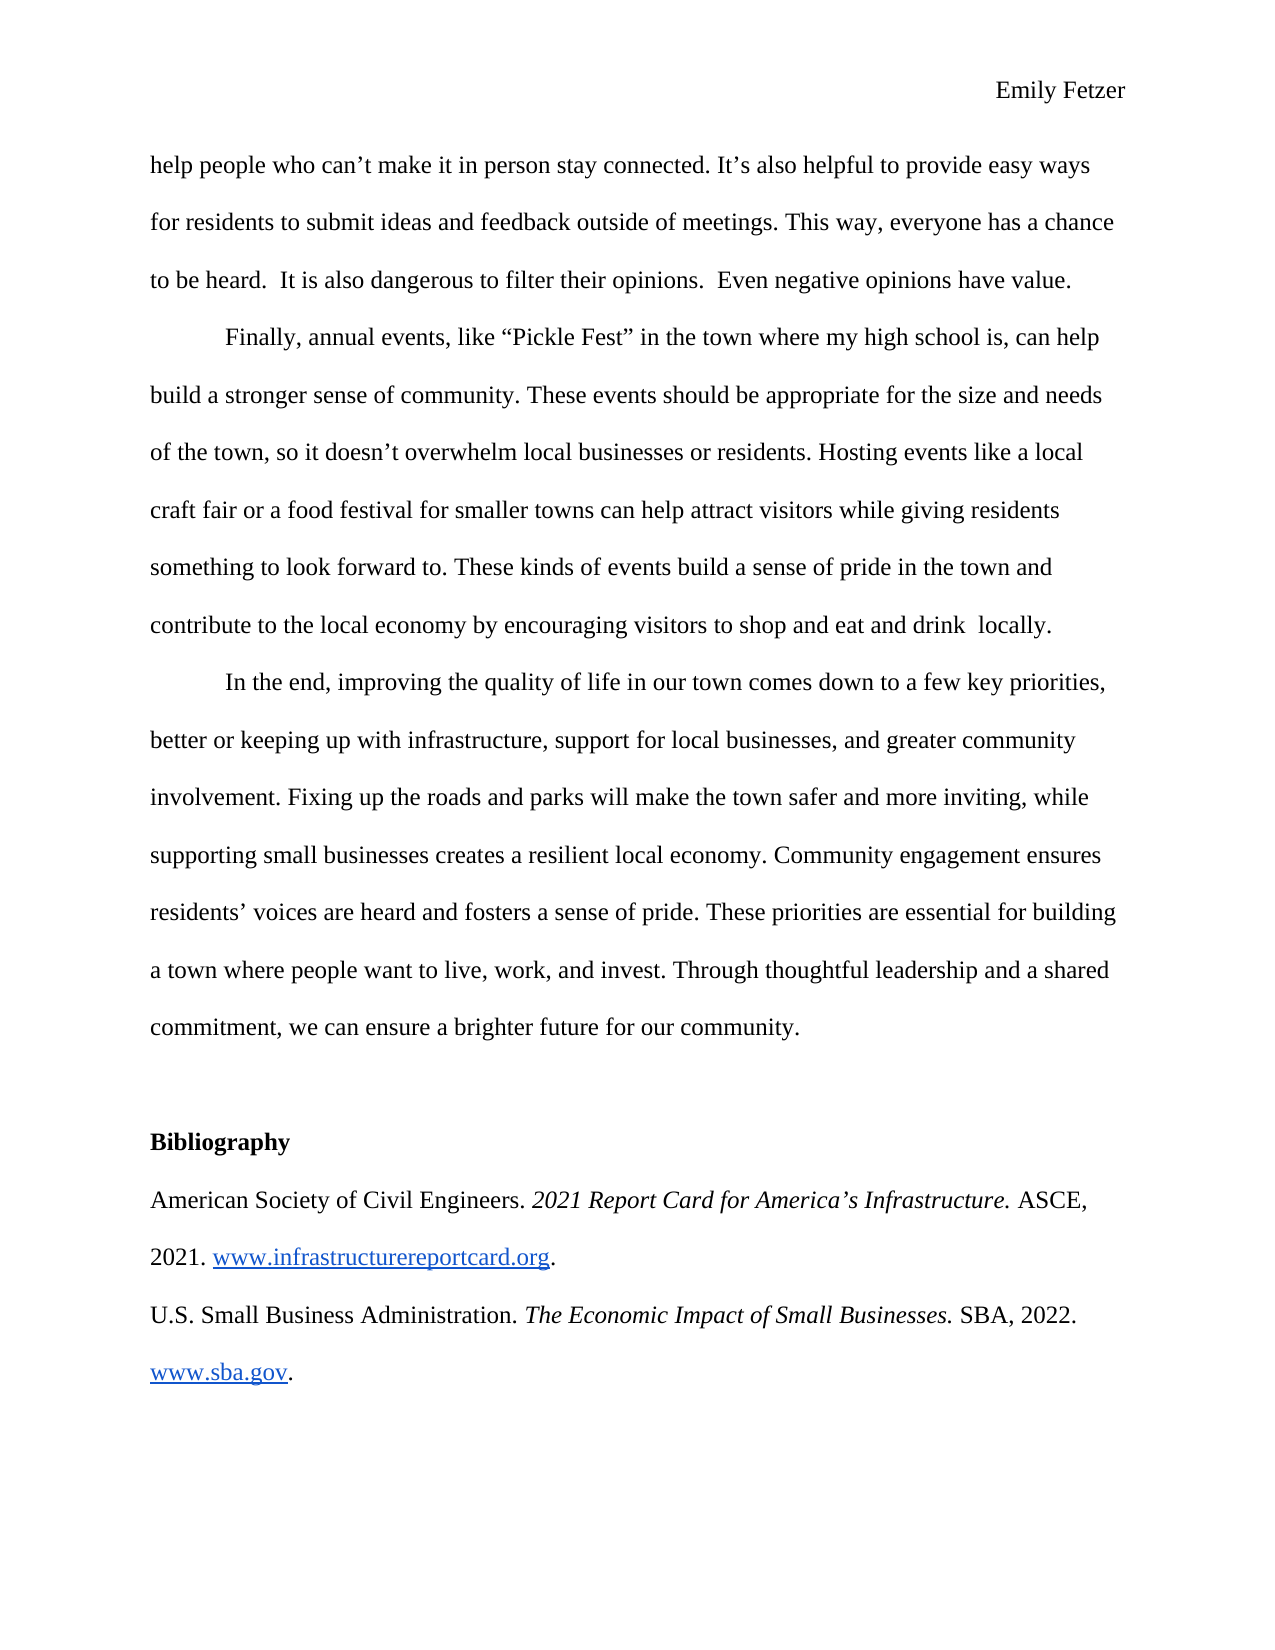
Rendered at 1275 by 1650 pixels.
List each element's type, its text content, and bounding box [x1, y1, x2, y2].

text In the end, improving the quality of life in our town comes down to a few key priorities, better or keeping up with infrastructure, support for local businesses, and greater community involvement. Fixing up the roads and parks will make the town safer and more inviting, while supporting small businesses creates a resilient local economy. Community engagement ensures residents’ voices are heard and fosters a sense of pride. These priorities are essential for building a town where people want to live, work, and invest. Through thoughtful leadership and a shared commitment, we can ensure a brighter future for our community. [150, 667, 1125, 1041]
text Finally, annual events, like “Pickle Fest” in the town where my high school is, can help build a stronger sense of community. These events should be appropriate for the size and needs of the town, so it doesn’t overwhelm local businesses or residents. Hosting events like a local craft fair or a food festival for smaller towns can help attract visitors while giving residents something to look forward to. These kinds of events build a sense of pride in the town and contribute to the local economy by encouraging visitors to shop and eat and drink locally. [150, 322, 1125, 639]
text Bibliography American Society of Civil Engineers. 2021 Report Card for America’s Infrastructure. ASCE, 2021. www.infrastructurereportcard.org. U.S. Small Business Administration. The Economic Impact of Small Businesses. SBA, 2022. www.sba.gov. [150, 1127, 1125, 1386]
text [150, 150, 1125, 294]
